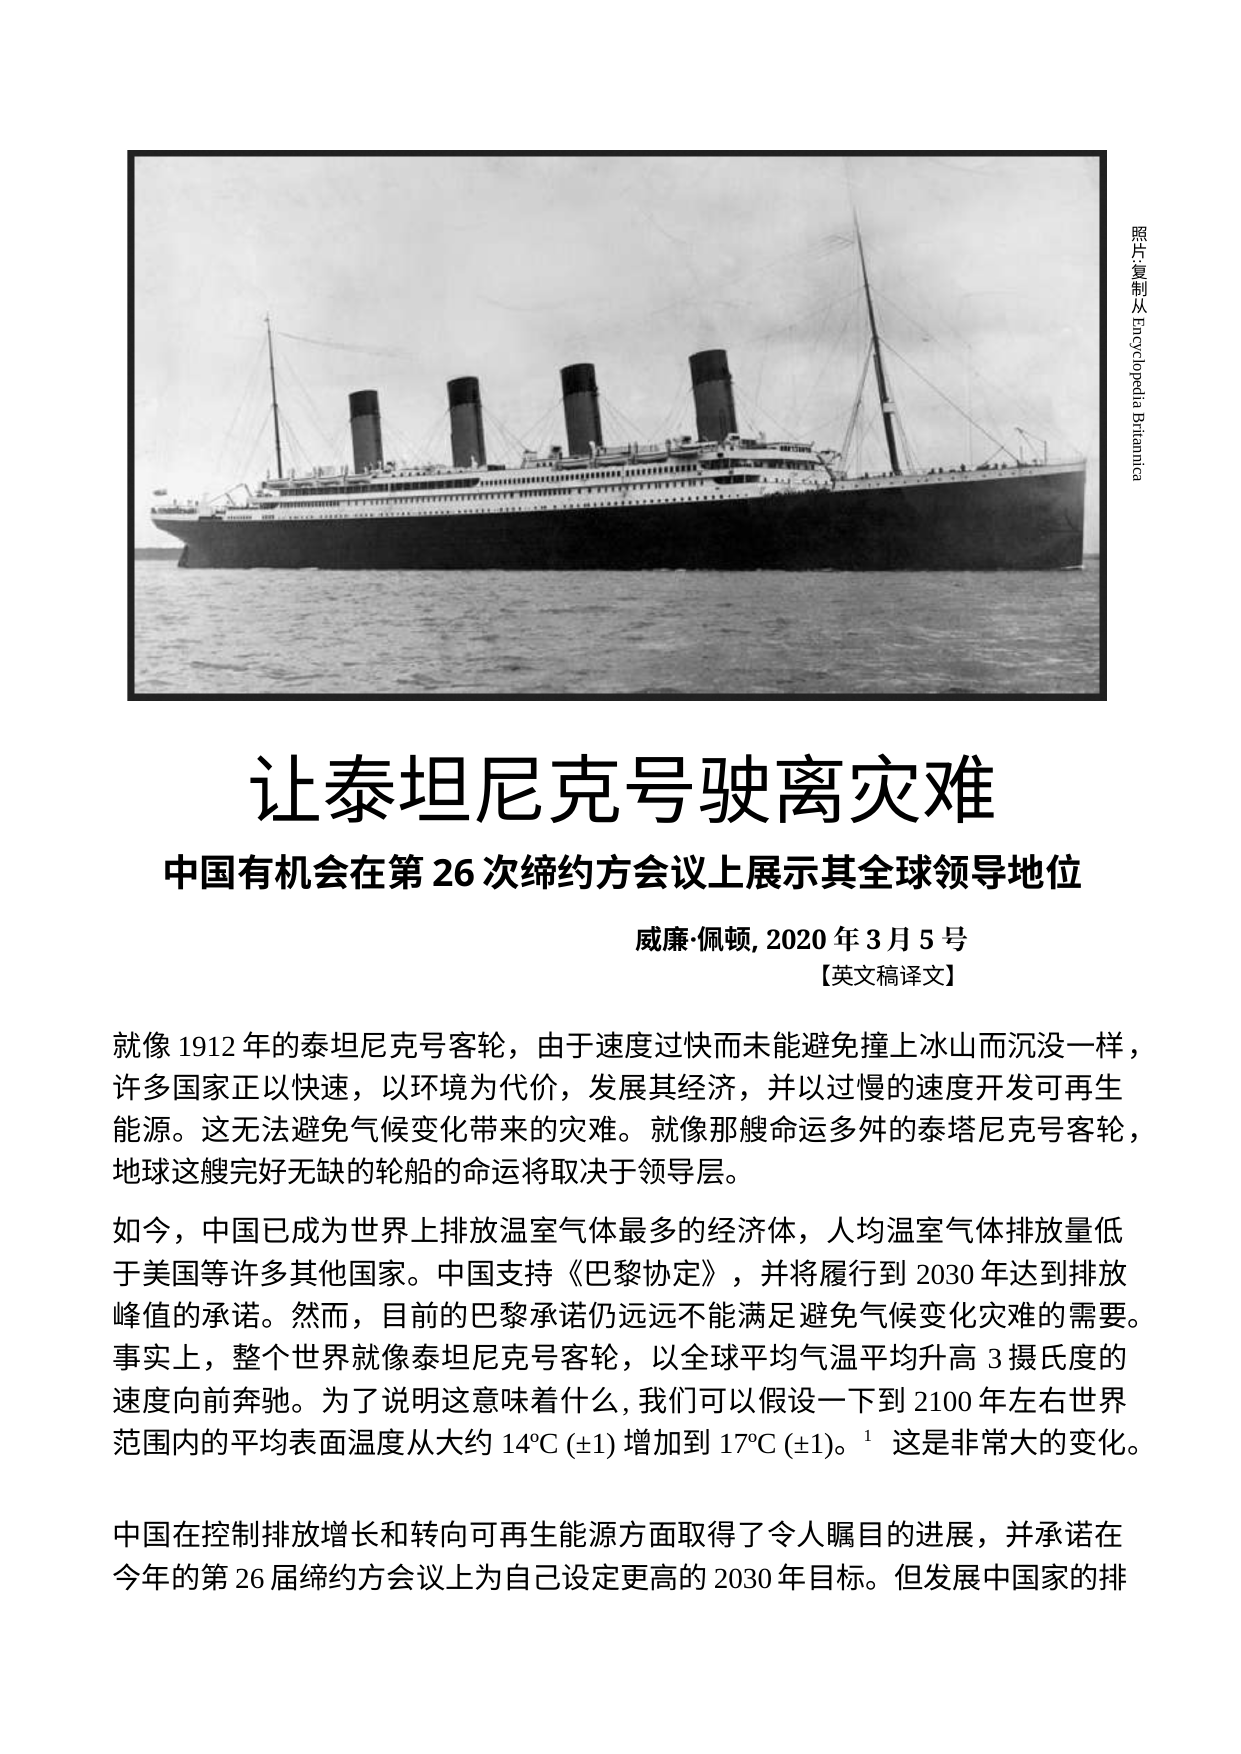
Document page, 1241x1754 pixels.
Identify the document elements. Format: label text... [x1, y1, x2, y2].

text 【英文稿译文】 [112, 958, 968, 991]
picture [127, 150, 1107, 701]
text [112, 1512, 1128, 1597]
text 威廉·佩顿, 2020 年3月5 号 [112, 918, 968, 958]
text 让泰坦尼克号驶离灾难 中国有机会在第26次缔约方会议上展示其全球领导地位 [83, 730, 1161, 897]
text 如今，中国已成为世界上排放温室气体最多的经济体，人均温室气体排放量低于美国等许多其他国家。中国支持《巴黎协定》，并将履行到2030年达到排放峰值的承诺。然而，目前的巴黎承诺仍远远不能满足避免气候变化灾难的需要。事实上，整个世界就像泰坦尼克号客轮，以全球平均气温平均升高3摄氏度的速度向前奔驰。为了说明这意味着什么, 我们可以假设一下到2100年左右世界范围内的平均表面温度从大约14ºC (±1) 增加到 17ºC (±1)。 这是非常大的变化。 [112, 1208, 1128, 1495]
text 就像1912年的泰坦尼克号客轮，由于速度过快而未能避免撞上冰山而沉没一样，许多国家正以快速，以环境为代价，发展其经济，并以过慢的速度开发可再生能源。这无法避免气候变化带来的灾难。就像那艘命运多舛的泰塔尼克号客轮，地球这艘完好无缺的轮船的命运将取决于领导层。 [112, 1022, 1128, 1191]
